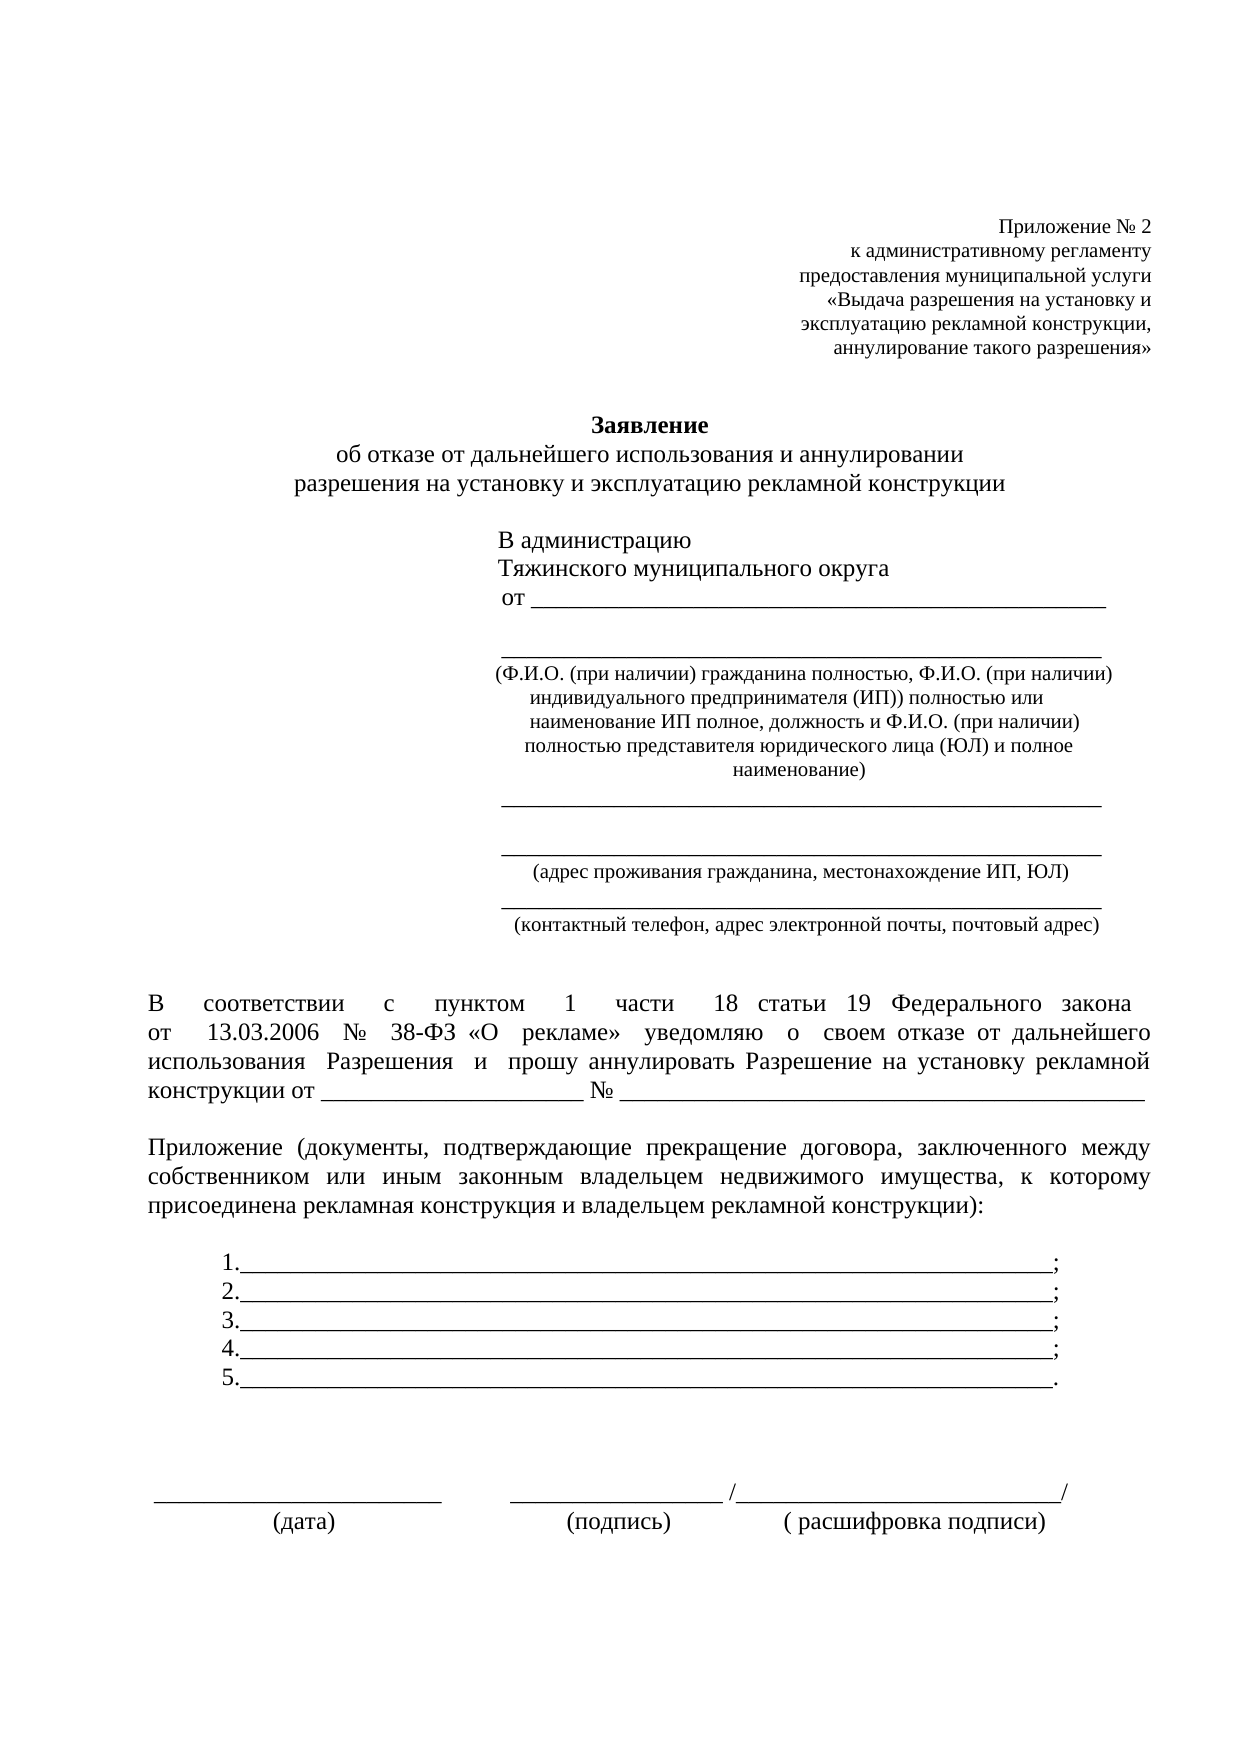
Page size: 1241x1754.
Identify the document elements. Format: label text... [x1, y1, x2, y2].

text ________________________________________________ [295, 883, 1152, 912]
text 1._________________________________________________________________; [221, 1247, 1152, 1276]
text 5._________________________________________________________________. [221, 1362, 1152, 1391]
text полностью представителя юридического лица (ЮЛ) и полное [295, 733, 1152, 757]
text от ______________________________________________ [295, 582, 1152, 611]
text Приложение (документы, подтверждающие прекращение договора, заключенного между собственником или иным законным владельцем недвижимого имущества, к которому присоединена рекламная конструкция и владельцем рекламной конструкции): [148, 1132, 1152, 1218]
text Заявление [148, 410, 1152, 439]
text 2._________________________________________________________________; [221, 1276, 1152, 1305]
text предоставления муниципальной услуги [148, 262, 1152, 287]
text (Ф.И.О. (при наличии) гражданина полностью, Ф.И.О. (при наличии) [295, 661, 1152, 684]
text разрешения на установку и эксплуатацию рекламной конструкции [148, 468, 1152, 497]
text (адрес проживания гражданина, местонахождение ИП, ЮЛ) [295, 859, 1152, 883]
text В администрацию [148, 525, 1152, 553]
text _______________________ _________________ /__________________________/ [148, 1477, 1152, 1506]
text наименование) [295, 757, 1152, 781]
text Тяжинского муниципального округа [148, 553, 1152, 582]
text «Выдача разрешения на установку и [148, 287, 1152, 311]
text к административному регламенту [148, 238, 1152, 262]
text индивидуального предпринимателя (ИП)) полностью или [295, 684, 1152, 709]
text эксплуатацию рекламной конструкции, [148, 311, 1152, 335]
text наименование ИП полное, должность и Ф.И.О. (при наличии) [295, 709, 1152, 733]
text ________________________________________________ [295, 830, 1152, 859]
text Приложение № 2 [148, 214, 1152, 238]
text ________________________________________________ [295, 632, 1152, 661]
text об отказе от дальнейшего использования и аннулировании [148, 439, 1152, 468]
text 4._________________________________________________________________; [221, 1333, 1152, 1362]
text 3._________________________________________________________________; [221, 1305, 1152, 1333]
text (контактный телефон, адрес электронной почты, почтовый адрес) [295, 912, 1152, 936]
text ________________________________________________ [295, 781, 1152, 809]
text В соответствии с пунктом 1 части 18 статьи 19 Федерального закона от 13.03.2006 № 38-ФЗ «О рекламе» уведомляю о своем отказе от дальнейшего использования Разрешения и прошу аннулировать Разрешение на установку рекламной конструкции от _____________________ № __________________________________________ [148, 988, 1152, 1103]
text аннулирование такого разрешения» [148, 335, 1152, 359]
text (дата) (подпись) ( расшифровка подписи) [148, 1506, 1152, 1535]
